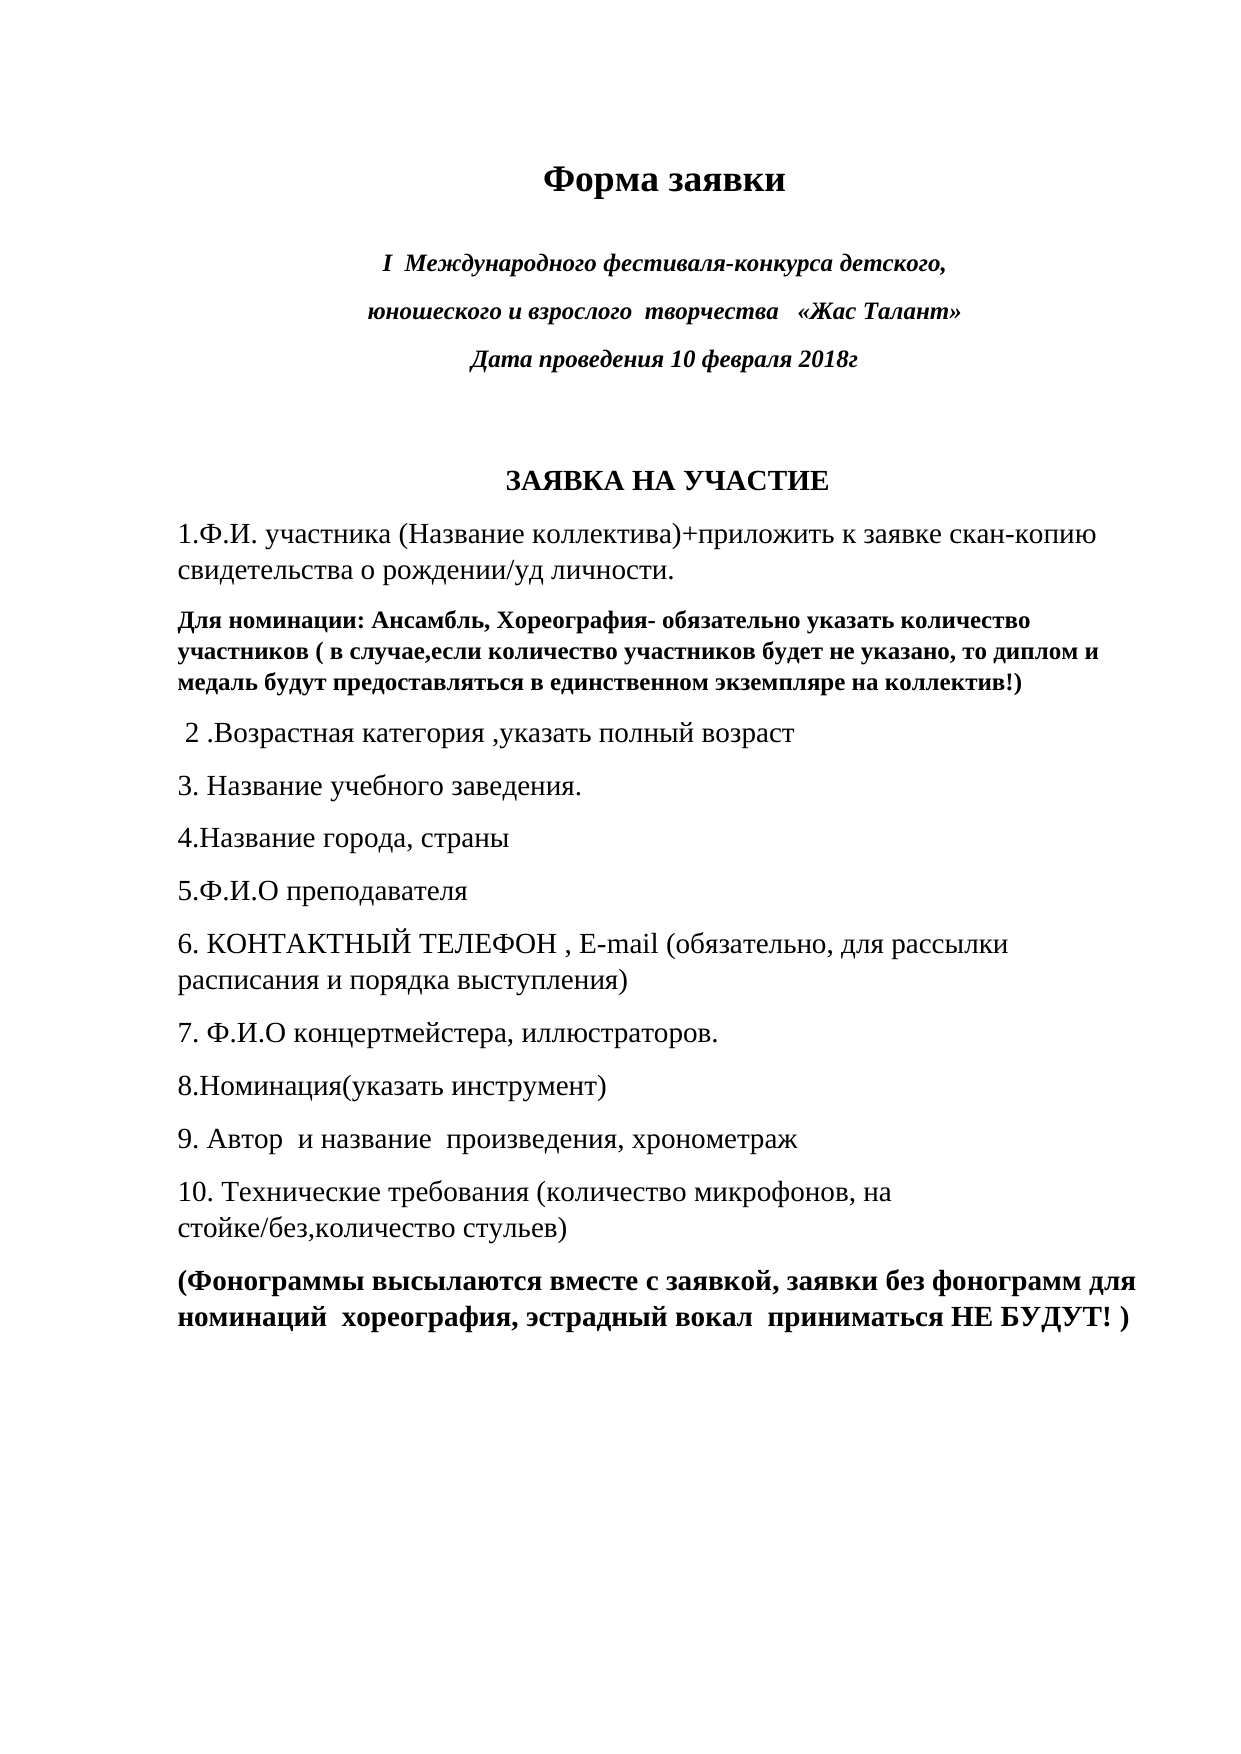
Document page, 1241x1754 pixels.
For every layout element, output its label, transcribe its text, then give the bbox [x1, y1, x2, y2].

text 2 .Возрастная категория ,указать полный возраст [177, 715, 1152, 748]
text 1.Ф.И. участника (Название коллектива)+приложить к заявке скан-копию свидетельства о рождении/уд личности. [177, 516, 1152, 586]
text 5.Ф.И.О преподавателя [177, 873, 1152, 907]
text Для номинации: Ансамбль, Хореография- обязательно указать количество участников ( в случае,если количество участников будет не указано, то диплом и медаль будут предоставляться в единственном экземпляре на коллектив!) [177, 605, 1152, 696]
text ЗАЯВКА НА УЧАСТИЕ [177, 463, 1152, 497]
text 10. Технические требования (количество микрофонов, на стойке/без,количество стульев) [177, 1174, 1152, 1243]
text 6. КОНТАКТНЫЙ ТЕЛЕФОН , Е-mail (обязательно, для рассылки расписания и порядка выступления) [177, 926, 1152, 996]
text 4.Название города, страны [177, 821, 1152, 854]
text 7. Ф.И.О концертмейстера, иллюстраторов. [177, 1015, 1152, 1049]
text (Фонограммы высылаются вместе с заявкой, заявки без фонограмм для номинаций хореография, эстрадный вокал приниматься НЕ БУДУТ! ) [177, 1263, 1152, 1332]
text Дата проведения 10 февраля 2018г [177, 344, 1152, 373]
text 8.Номинация(указать инструмент) [177, 1068, 1152, 1102]
text 9. Автор и название произведения, хронометраж [177, 1121, 1152, 1154]
text 3. Название учебного заведения. [177, 768, 1152, 801]
text Форма заявки [177, 156, 1152, 199]
text I Международного фестиваля-конкурса детского, [177, 248, 1152, 277]
text юношеского и взрослого творчества «Жас Талант» [177, 296, 1152, 325]
